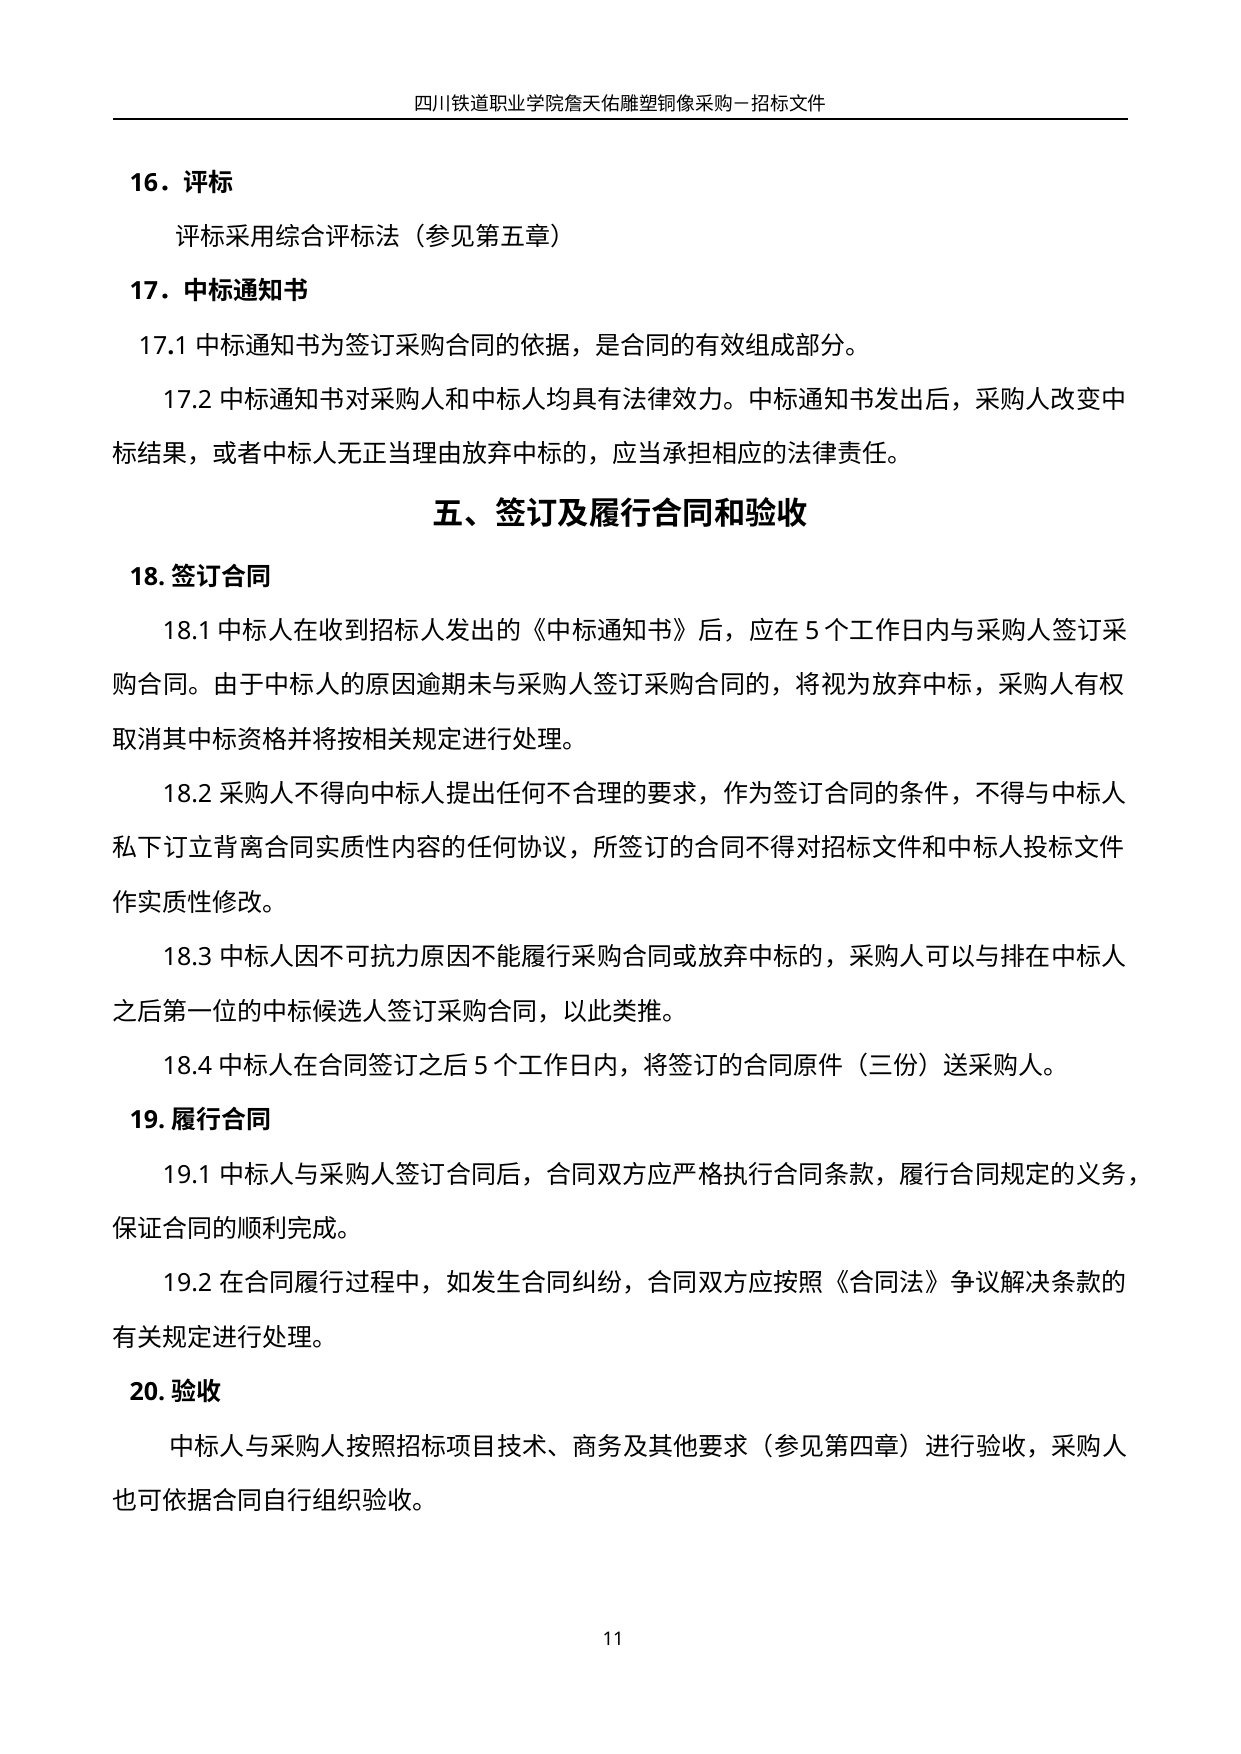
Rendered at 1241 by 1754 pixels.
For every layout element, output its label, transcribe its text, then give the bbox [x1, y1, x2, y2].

text 18.1中标人在收到招标人发出的《中标通知书》后，应在5个工作日内与采购人签订采购合同。由于中标人的原因逾期未与采购人签订采购合同的，将视为放弃中标，采购人有权取消其中标资格并将按相关规定进行处理。 [112, 610, 1128, 755]
subtitle 20. 验收 [112, 1372, 1128, 1408]
text 中标人与采购人按照招标项目技术、商务及其他要求（参见第四章）进行验收，采购人也可依据合同自行组织验收。 [112, 1426, 1128, 1517]
subtitle 16．评标 [112, 162, 1128, 198]
text 18.4 中标人在合同签订之后5个工作日内，将签订的合同原件（三份）送采购人。 [112, 1045, 1128, 1082]
subtitle 18. 签订合同 [112, 556, 1128, 592]
subtitle 17．中标通知书 [112, 271, 1128, 307]
text 评标采用综合评标法（参见第五章） [112, 216, 1128, 253]
text 五、签订及履行合同和验收 [112, 488, 1128, 533]
text 19.1 中标人与采购人签订合同后，合同双方应严格执行合同条款，履行合同规定的义务，保证合同的顺利完成。 [112, 1154, 1128, 1245]
text 19.2 在合同履行过程中，如发生合同纠纷，合同双方应按照《合同法》争议解决条款的有关规定进行处理。 [112, 1263, 1128, 1353]
text 18.3 中标人因不可抗力原因不能履行采购合同或放弃中标的，采购人可以与排在中标人之后第一位的中标候选人签订采购合同，以此类推。 [112, 937, 1128, 1027]
text 18.2 采购人不得向中标人提出任何不合理的要求，作为签订合同的条件，不得与中标人私下订立背离合同实质性内容的任何协议，所签订的合同不得对招标文件和中标人投标文件作实质性修改。 [112, 773, 1128, 918]
text 17.2 中标通知书对采购人和中标人均具有法律效力。中标通知书发出后，采购人改变中标结果，或者中标人无正当理由放弃中标的，应当承担相应的法律责任。 [112, 379, 1128, 470]
subtitle 19. 履行合同 [112, 1100, 1128, 1136]
text 17.1 中标通知书为签订采购合同的依据，是合同的有效组成部分。 [112, 325, 1128, 361]
